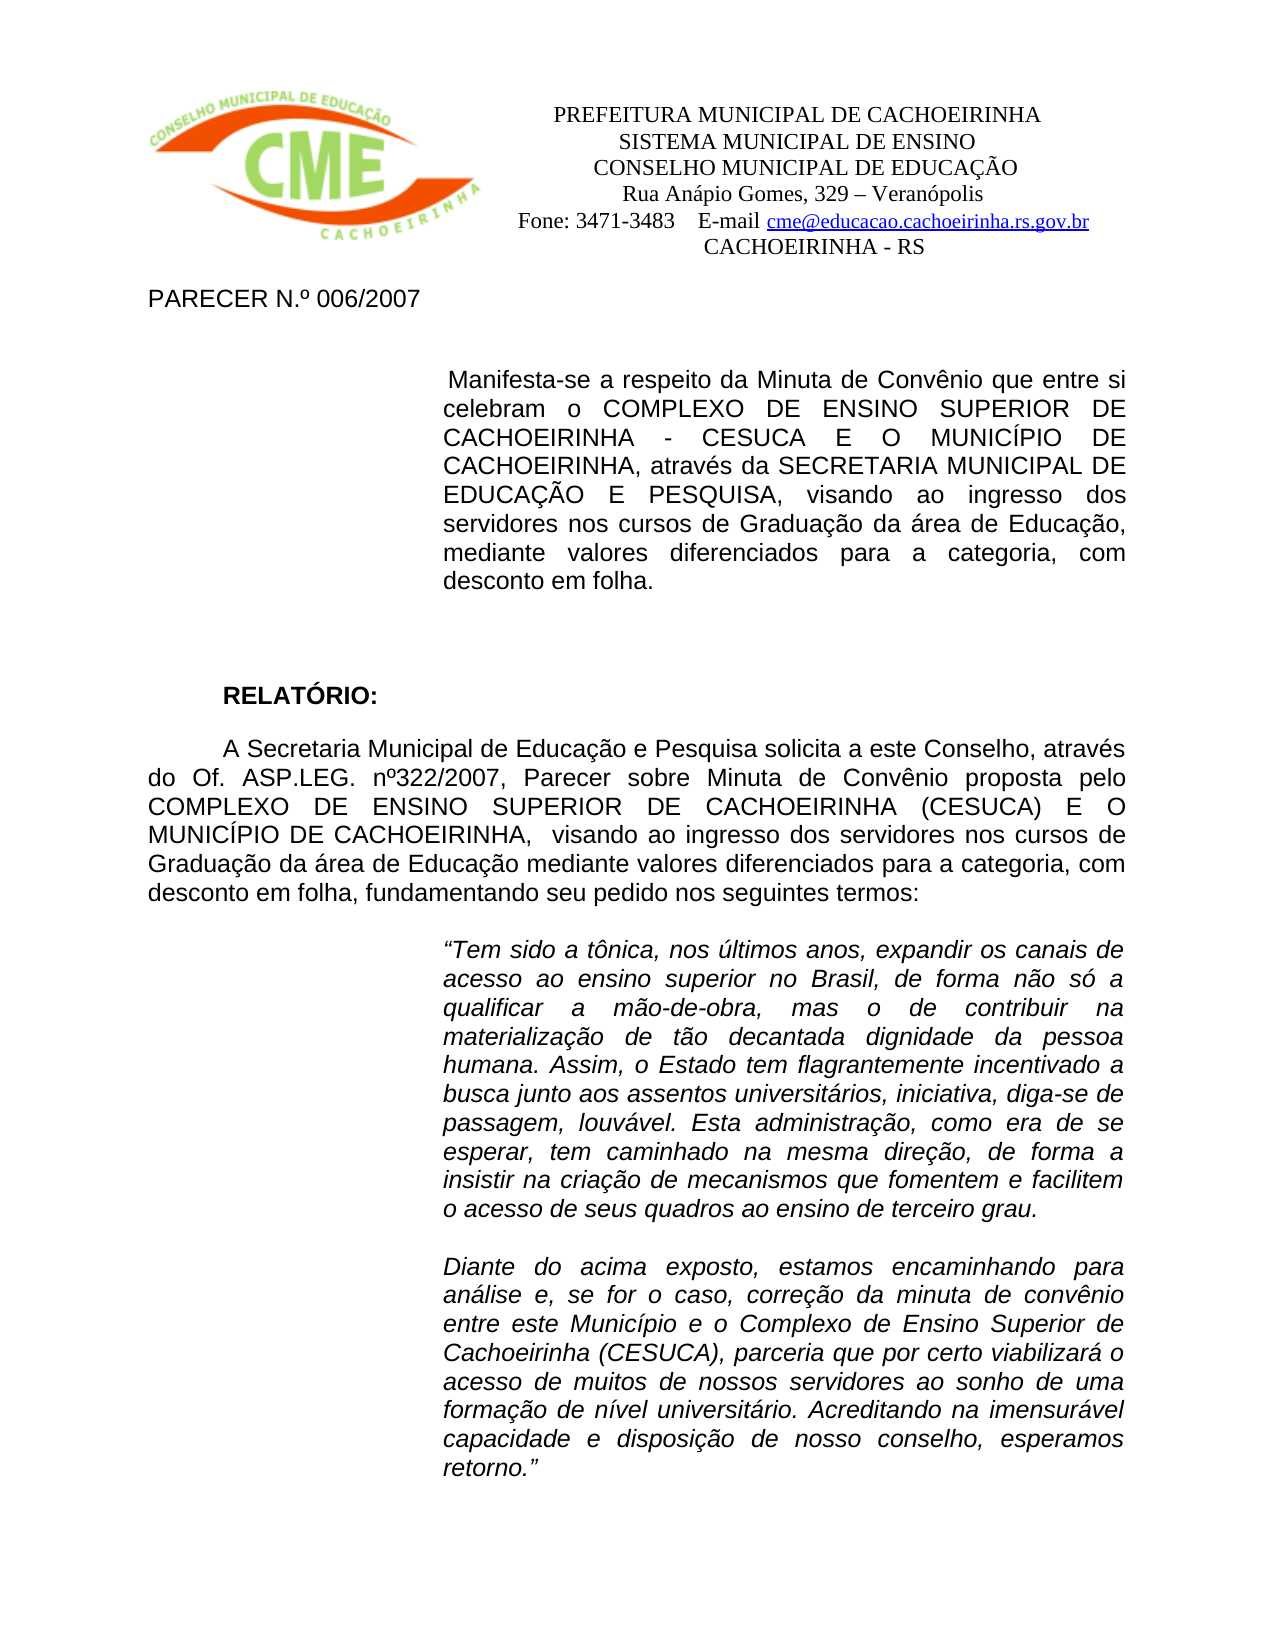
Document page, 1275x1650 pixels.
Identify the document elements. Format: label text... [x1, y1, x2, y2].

picture [150, 91, 481, 240]
text RELATÓRIO: [148, 681, 1127, 710]
text “Tem sido a tônica, nos últimos anos, expandir os canais de acesso ao ensino superior no Brasil, de forma não só a qualificar a mão-de-obra, mas o de contribuir na materialização de tão decantada dignidade da pessoa humana. Assim, o Estado tem flagrantemente incentivado a busca junto aos assentos universitários, iniciativa, diga-se de passagem, louvável. Esta administração, como era de se esperar, tem caminhado na mesma direção, de forma a insistir na criação de mecanismos que fomentem e facilitem o acesso de seus quadros ao ensino de terceiro grau. [443, 935, 1127, 1223]
text PARECER N.º 006/2007 [148, 283, 1127, 312]
text Diante do acima exposto, estamos encaminhando para análise e, se for o caso, correção da minuta de convênio entre este Município e o Complexo de Ensino Superior de Cachoeirinha (CESUCA), parceria que por certo viabilizará o acesso de muitos de nossos servidores ao sonho de uma formação de nível universitário. Acreditando na imensurável capacidade e disposição de nosso conselho, esperamos retorno.” [443, 1252, 1127, 1482]
text Manifesta-se a respeito da Minuta de Convênio que entre si celebram o COMPLEXO DE ENSINO SUPERIOR DE CACHOEIRINHA - CESUCA E O MUNICÍPIO DE CACHOEIRINHA, através da SECRETARIA MUNICIPAL DE EDUCAÇÃO E PESQUISA, visando ao ingresso dos servidores nos cursos de Graduação da área de Educação, mediante valores diferenciados para a categoria, com desconto em folha. [443, 365, 1127, 595]
text A Secretaria Municipal de Educação e Pesquisa solicita a este Conselho, através do Of. ASP.LEG. nº322/2007, Parecer sobre Minuta de Convênio proposta pelo COMPLEXO DE ENSINO SUPERIOR DE CACHOEIRINHA (CESUCA) E O MUNICÍPIO DE CACHOEIRINHA, visando ao ingresso dos servidores nos cursos de Graduação da área de Educação mediante valores diferenciados para a categoria, com desconto em folha, fundamentando seu pedido nos seguintes termos: [148, 734, 1127, 907]
